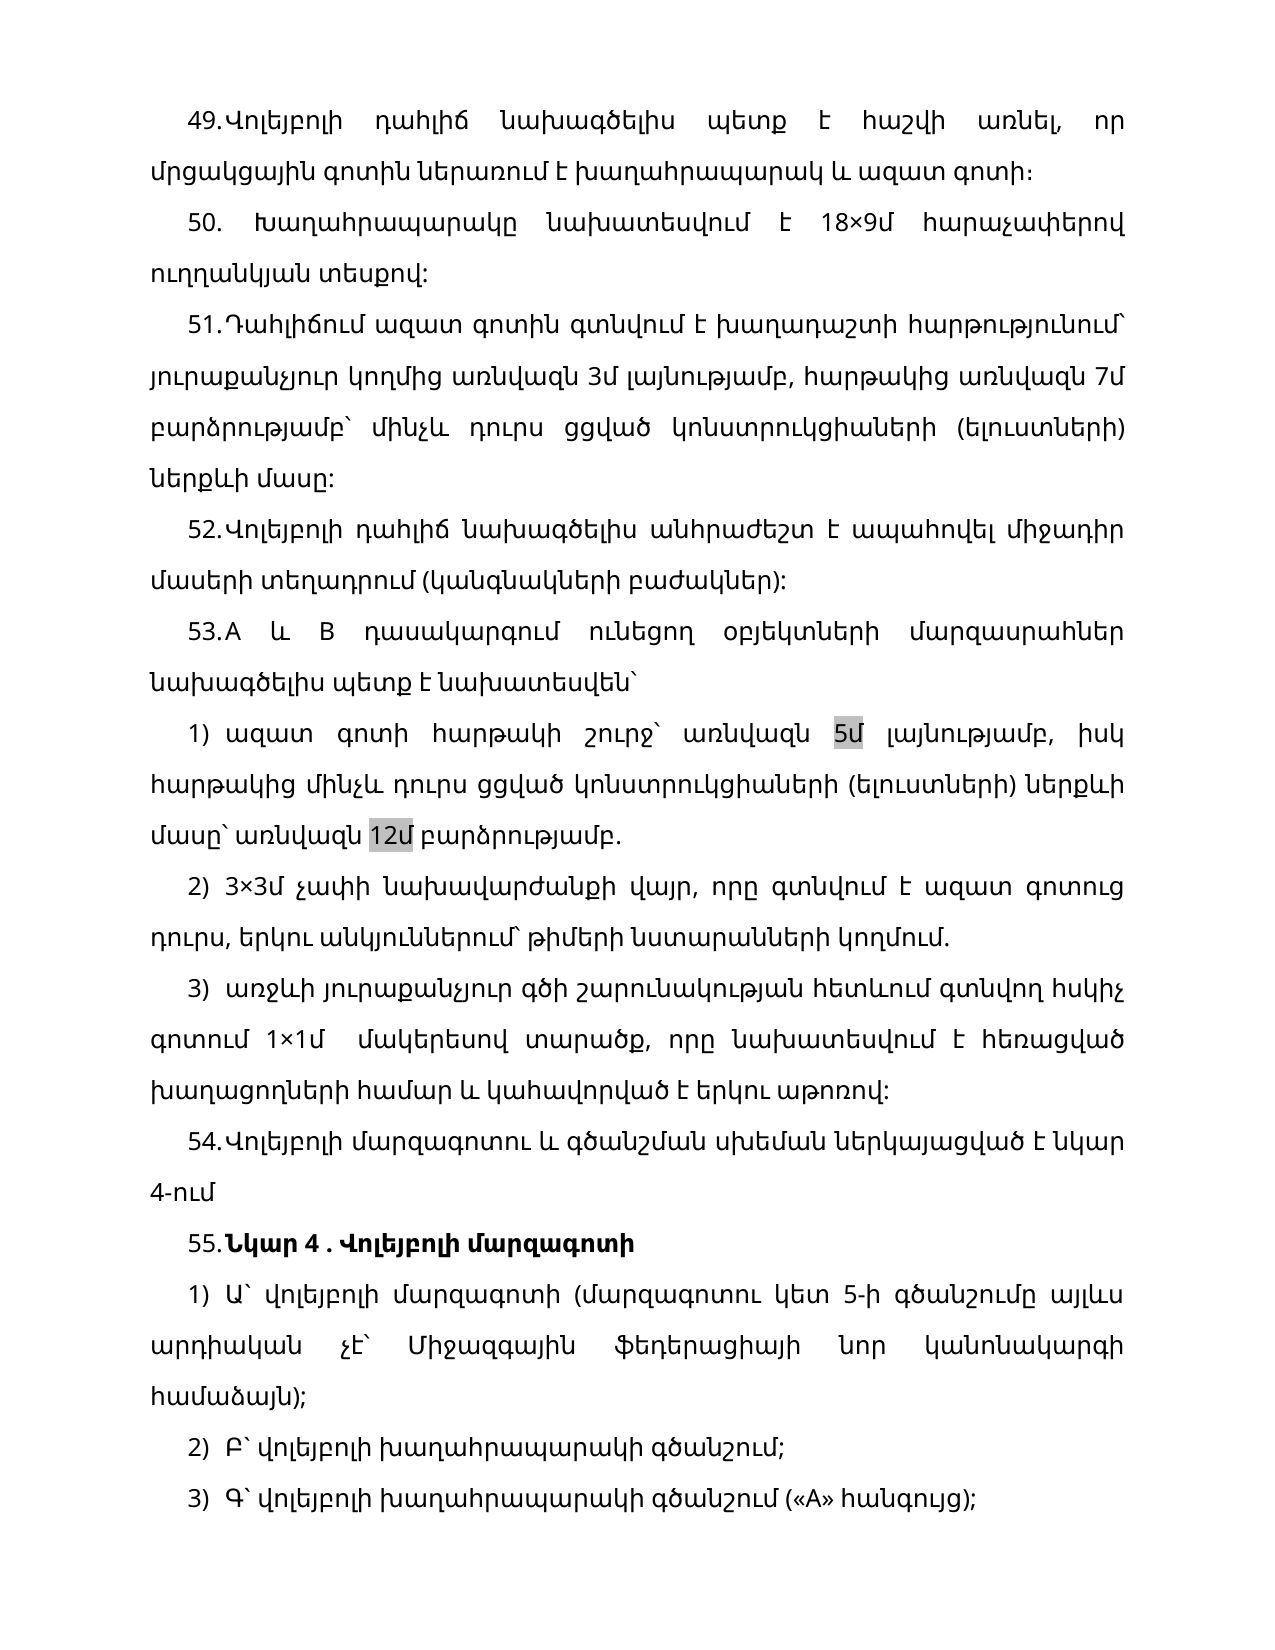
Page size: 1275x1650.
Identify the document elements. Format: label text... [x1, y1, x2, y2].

list Վոլեյբոլի մարզագոտու և գծանշման սխեման ներկայացված է նկար 4-ում [150, 1124, 1125, 1209]
list ազատ գոտի հարթակի շուրջ՝ առնվազն 5մ լայնությամբ, իսկ հարթակից մինչև դուրս ցցված կոնստրուկցիաների (ելուստների) ներքևի մասը՝ առնվազն 12մ բարձրությամբ. [150, 716, 1125, 852]
list առջևի յուրաքանչյուր գծի շարունակության հետևում գտնվող հսկիչ գոտում 1×1մ մակերեսով տարածք, որը նախատեսվում է հեռացված խաղացողների համար և կահավորված է երկու աթոռով: [150, 971, 1125, 1107]
list Վոլեյբոլի դահլիճ նախագծելիս անհրաժեշտ է ապահովել միջադիր մասերի տեղադրում (կանգնակների բաժակներ): [150, 511, 1125, 596]
list Խաղահրապարակը նախատեսվում է 18×9մ հարաչափերով ուղղանկյան տեսքով: [150, 205, 1125, 290]
list A և B դասակարգում ունեցող օբյեկտների մարզասրահներ նախագծելիս պետք է նախատեսվեն՝ [150, 613, 1125, 698]
list Գ` վոլեյբոլի խաղահրապարակի գծանշում («А» հանգույց); [150, 1481, 1125, 1515]
list Վոլեյբոլի դահլիճ նախագծելիս պետք է հաշվի առնել, որ մրցակցային գոտին ներառում է խաղահրապարակ և ազատ գոտի։ [150, 103, 1125, 188]
list Դահլիճում ազատ գոտին գտնվում է խաղադաշտի հարթությունում՝ յուրաքանչյուր կողմից առնվազն 3մ լայնությամբ, հարթակից առնվազն 7մ բարձրությամբ՝ մինչև դուրս ցցված կոնստրուկցիաների (ելուստների) ներքևի մասը: [150, 307, 1125, 494]
list Բ` վոլեյբոլի խաղահրապարակի գծանշում; [150, 1430, 1125, 1464]
list 3×3մ չափի նախավարժանքի վայր, որը գտնվում է ազատ գոտուց դուրս, երկու անկյուններում՝ թիմերի նստարանների կողմում. [150, 869, 1125, 954]
list Ա` վոլեյբոլի մարզագոտի (մարզագոտու կետ 5-ի գծանշումը այլևս արդիական չէ՝ Միջազգային ֆեդերացիայի նոր կանոնակարգի համաձայն); [150, 1277, 1125, 1413]
list Նկար 4 . Վոլեյբոլի մարզագոտի [150, 1226, 1125, 1260]
